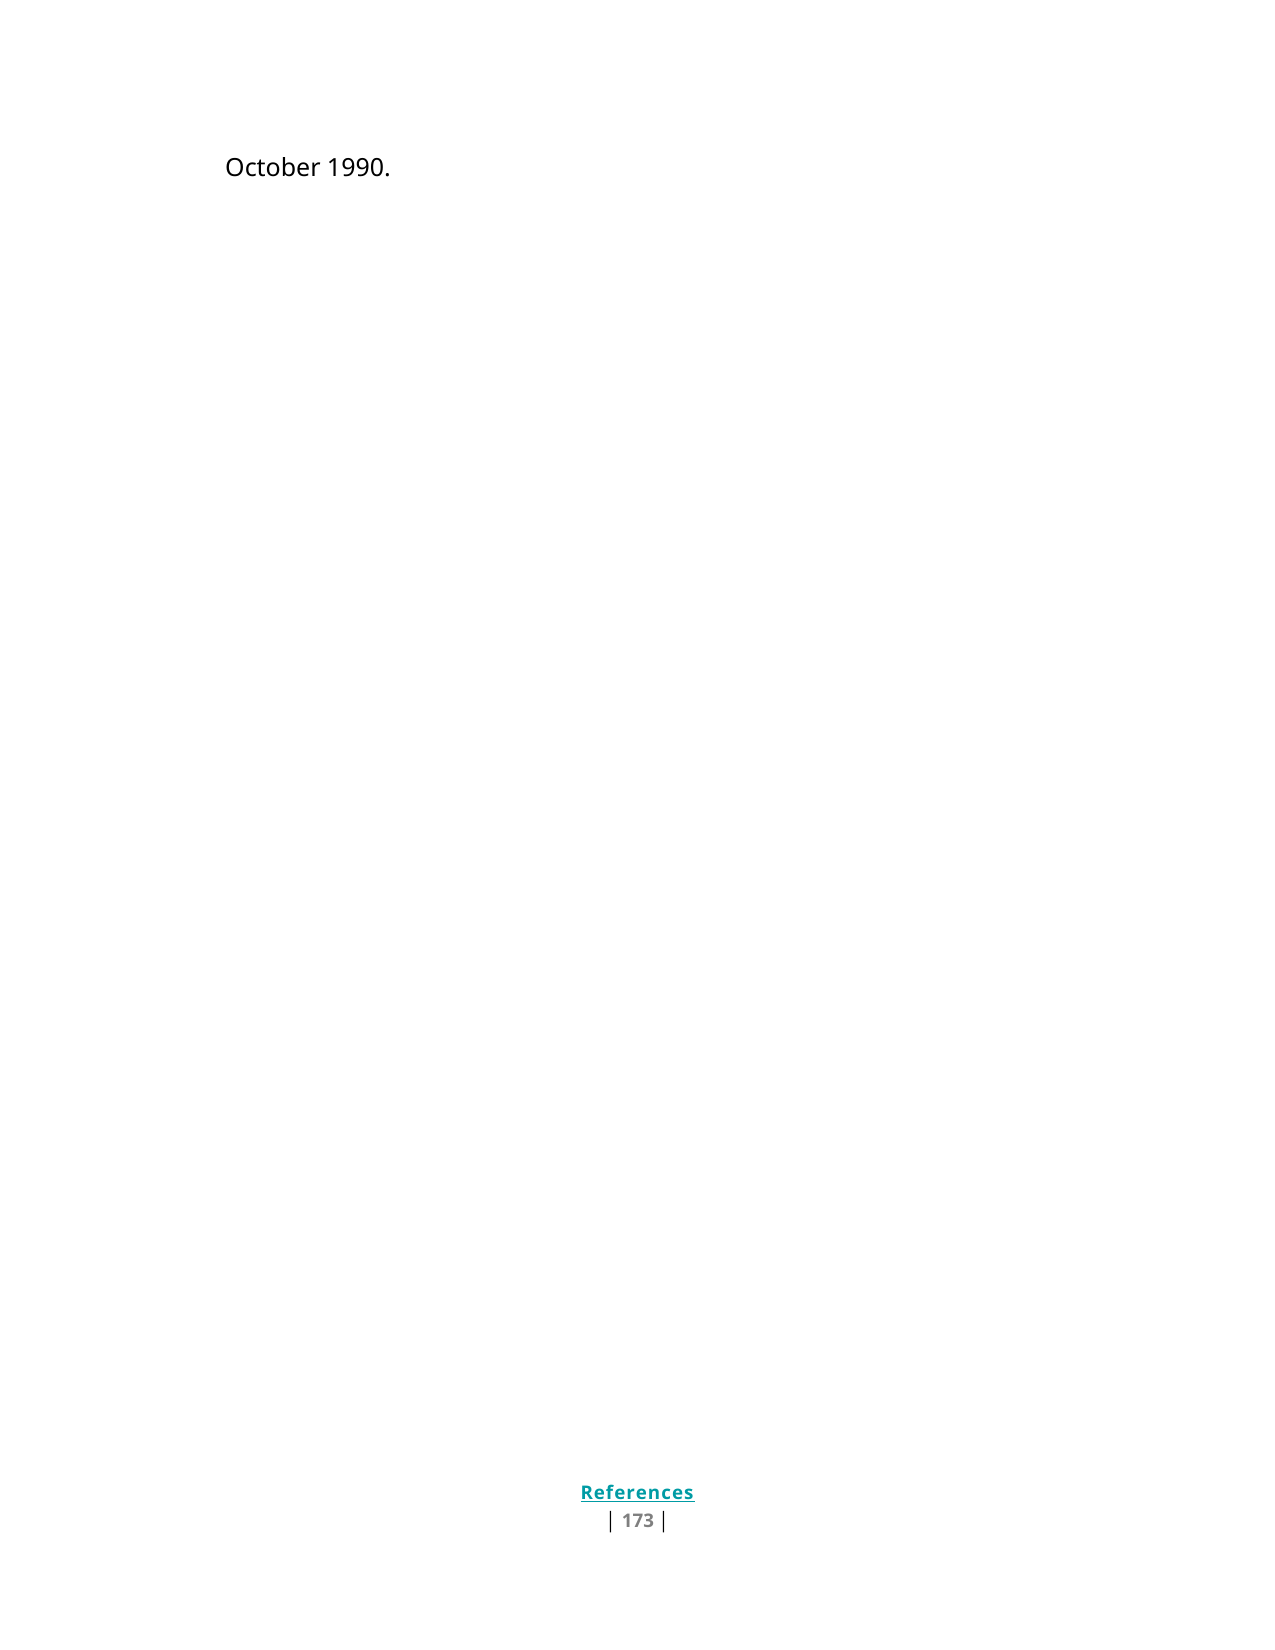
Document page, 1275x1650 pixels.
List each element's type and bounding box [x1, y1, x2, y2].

text [150, 150, 1125, 184]
